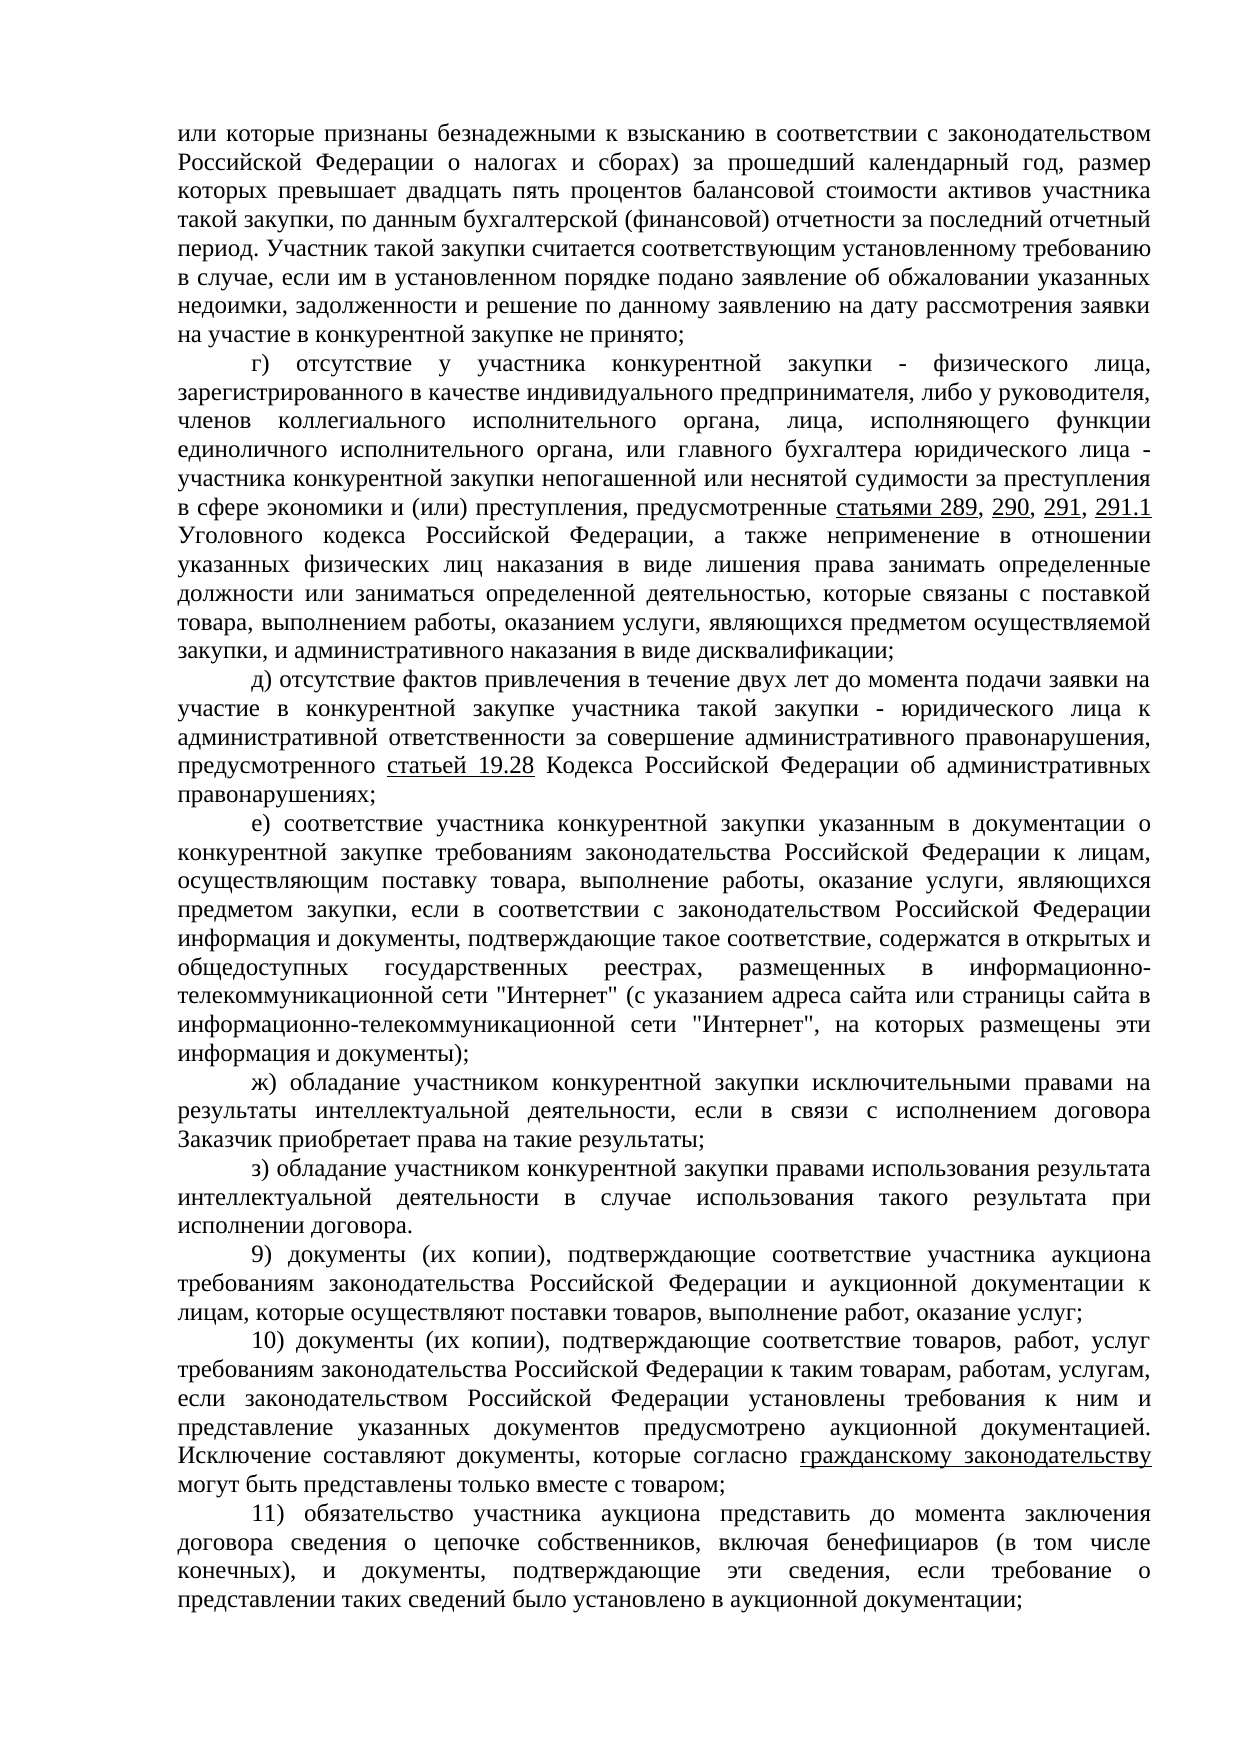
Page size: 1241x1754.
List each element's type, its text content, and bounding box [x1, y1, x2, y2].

text з) обладание участником конкурентной закупки правами использования результата интеллектуальной деятельности в случае использования такого результата при исполнении договора. [177, 1153, 1152, 1239]
text д) отсутствие фактов привлечения в течение двух лет до момента подачи заявки на участие в конкурентной закупке участника такой закупки - юридического лица к административной ответственности за совершение административного правонарушения, предусмотренного статьей 19.28 Кодекса Российской Федерации об административных правонарушениях; [177, 664, 1152, 808]
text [177, 118, 1152, 348]
text ж) обладание участником конкурентной закупки исключительными правами на результаты интеллектуальной деятельности, если в связи с исполнением договора Заказчик приобретает права на такие результаты; [177, 1067, 1152, 1153]
text 10) документы (их копии), подтверждающие соответствие товаров, работ, услуг требованиям законодательства Российской Федерации к таким товарам, работам, услугам, если законодательством Российской Федерации установлены требования к ним и представление указанных документов предусмотрено аукционной документацией. Исключение составляют документы, которые согласно гражданскому законодательству могут быть представлены только вместе с товаром; [177, 1326, 1152, 1498]
text 11) обязательство участника аукциона представить до момента заключения договора сведения о цепочке собственников, включая бенефициаров (в том числе конечных), и документы, подтверждающие эти сведения, если требование о представлении таких сведений было установлено в аукционной документации; [177, 1498, 1152, 1613]
text 9) документы (их копии), подтверждающие соответствие участника аукциона требованиям законодательства Российской Федерации и аукционной документации к лицам, которые осуществляют поставки товаров, выполнение работ, оказание услуг; [177, 1239, 1152, 1326]
text е) соответствие участника конкурентной закупки указанным в документации о конкурентной закупке требованиям законодательства Российской Федерации к лицам, осуществляющим поставку товара, выполнение работы, оказание услуги, являющихся предметом закупки, если в соответствии с законодательством Российской Федерации информация и документы, подтверждающие такое соответствие, содержатся в открытых и общедоступных государственных реестрах, размещенных в информационно-телекоммуникационной сети "Интернет" (с указанием адреса сайта или страницы сайта в информационно-телекоммуникационной сети "Интернет", на которых размещены эти информация и документы); [177, 808, 1152, 1067]
text г) отсутствие у участника конкурентной закупки - физического лица, зарегистрированного в качестве индивидуального предпринимателя, либо у руководителя, членов коллегиального исполнительного органа, лица, исполняющего функции единоличного исполнительного органа, или главного бухгалтера юридического лица - участника конкурентной закупки непогашенной или неснятой судимости за преступления в сфере экономики и (или) преступления, предусмотренные статьями 289, 290, 291, 291.1 Уголовного кодекса Российской Федерации, а также неприменение в отношении указанных физических лиц наказания в виде лишения права занимать определенные должности или заниматься определенной деятельностью, которые связаны с поставкой товара, выполнением работы, оказанием услуги, являющихся предметом осуществляемой закупки, и административного наказания в виде дисквалификации; [177, 348, 1152, 664]
